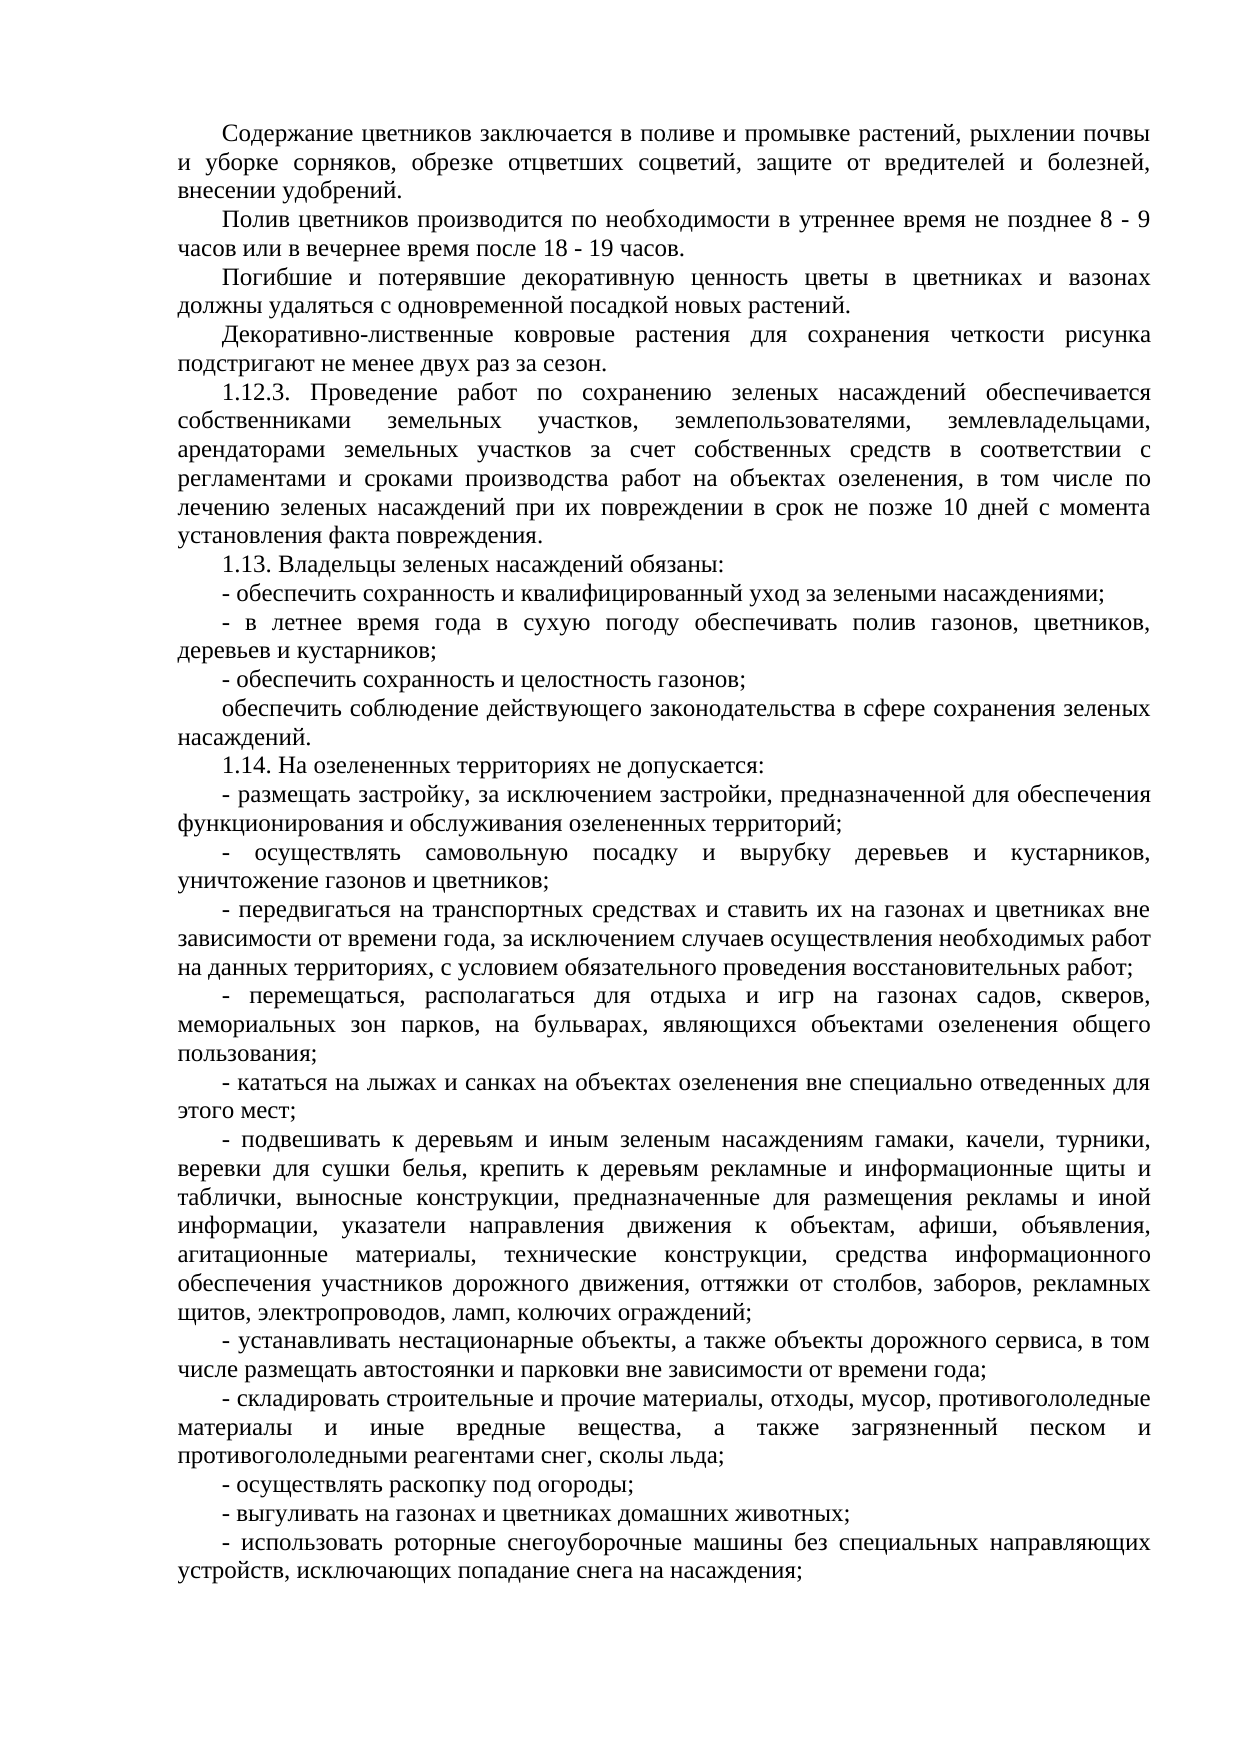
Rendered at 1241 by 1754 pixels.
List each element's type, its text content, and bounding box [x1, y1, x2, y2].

text обеспечить соблюдение действующего законодательства в сфере сохранения зеленых насаждений. [177, 693, 1152, 751]
text 1.12.3. Проведение работ по сохранению зеленых насаждений обеспечивается собственниками земельных участков, землепользователями, землевладельцами, арендаторами земельных участков за счет собственных средств в соответствии с регламентами и сроками производства работ на объектах озеленения, в том числе по лечению зеленых насаждений при их повреждении в срок не позже 10 дней с момента установления факта повреждения. [177, 377, 1152, 549]
text Декоративно-лиственные ковровые растения для сохранения четкости рисунка подстригают не менее двух раз за сезон. [177, 319, 1152, 377]
text 1.14. На озелененных территориях не допускается: [177, 751, 1152, 779]
text Погибшие и потерявшие декоративную ценность цветы в цветниках и вазонах должны удаляться с одновременной посадкой новых растений. [177, 262, 1152, 319]
text - устанавливать нестационарные объекты, а также объекты дорожного сервиса, в том числе размещать автостоянки и парковки вне зависимости от времени года; [177, 1326, 1152, 1383]
text - размещать застройку, за исключением застройки, предназначенной для обеспечения функционирования и обслуживания озелененных территорий; [177, 779, 1152, 837]
text Полив цветников производится по необходимости в утреннее время не позднее 8 - 9 часов или в вечернее время после 18 - 19 часов. [177, 204, 1152, 262]
text - в летнее время года в сухую погоду обеспечивать полив газонов, цветников, деревьев и кустарников; [177, 607, 1152, 664]
text - использовать роторные снегоуборочные машины без специальных направляющих устройств, исключающих попадание снега на насаждения; [177, 1527, 1152, 1584]
text Содержание цветников заключается в поливе и промывке растений, рыхлении почвы и уборке сорняков, обрезке отцветших соцветий, защите от вредителей и болезней, внесении удобрений. [177, 118, 1152, 204]
text - кататься на лыжах и санках на объектах озеленения вне специально отведенных для этого мест; [177, 1067, 1152, 1124]
text - складировать строительные и прочие материалы, отходы, мусор, противогололедные материалы и иные вредные вещества, а также загрязненный песком и противогололедными реагентами снег, сколы льда; [177, 1383, 1152, 1469]
text 1.13. Владельцы зеленых насаждений обязаны: [177, 549, 1152, 578]
text - подвешивать к деревьям и иным зеленым насаждениям гамаки, качели, турники, веревки для сушки белья, крепить к деревьям рекламные и информационные щиты и таблички, выносные конструкции, предназначенные для размещения рекламы и иной информации, указатели направления движения к объектам, афиши, объявления, агитационные материалы, технические конструкции, средства информационного обеспечения участников дорожного движения, оттяжки от столбов, заборов, рекламных щитов, электропроводов, ламп, колючих ограждений; [177, 1124, 1152, 1326]
text - обеспечить сохранность и целостность газонов; [177, 664, 1152, 693]
text - выгуливать на газонах и цветниках домашних животных; [177, 1498, 1152, 1527]
text - передвигаться на транспортных средствах и ставить их на газонах и цветниках вне зависимости от времени года, за исключением случаев осуществления необходимых работ на данных территориях, с условием обязательного проведения восстановительных работ; [177, 894, 1152, 981]
text - перемещаться, располагаться для отдыха и игр на газонах садов, скверов, мемориальных зон парков, на бульварах, являющихся объектами озеленения общего пользования; [177, 981, 1152, 1067]
text - обеспечить сохранность и квалифицированный уход за зелеными насаждениями; [177, 578, 1152, 607]
text - осуществлять раскопку под огороды; [177, 1469, 1152, 1498]
text - осуществлять самовольную посадку и вырубку деревьев и кустарников, уничтожение газонов и цветников; [177, 837, 1152, 894]
